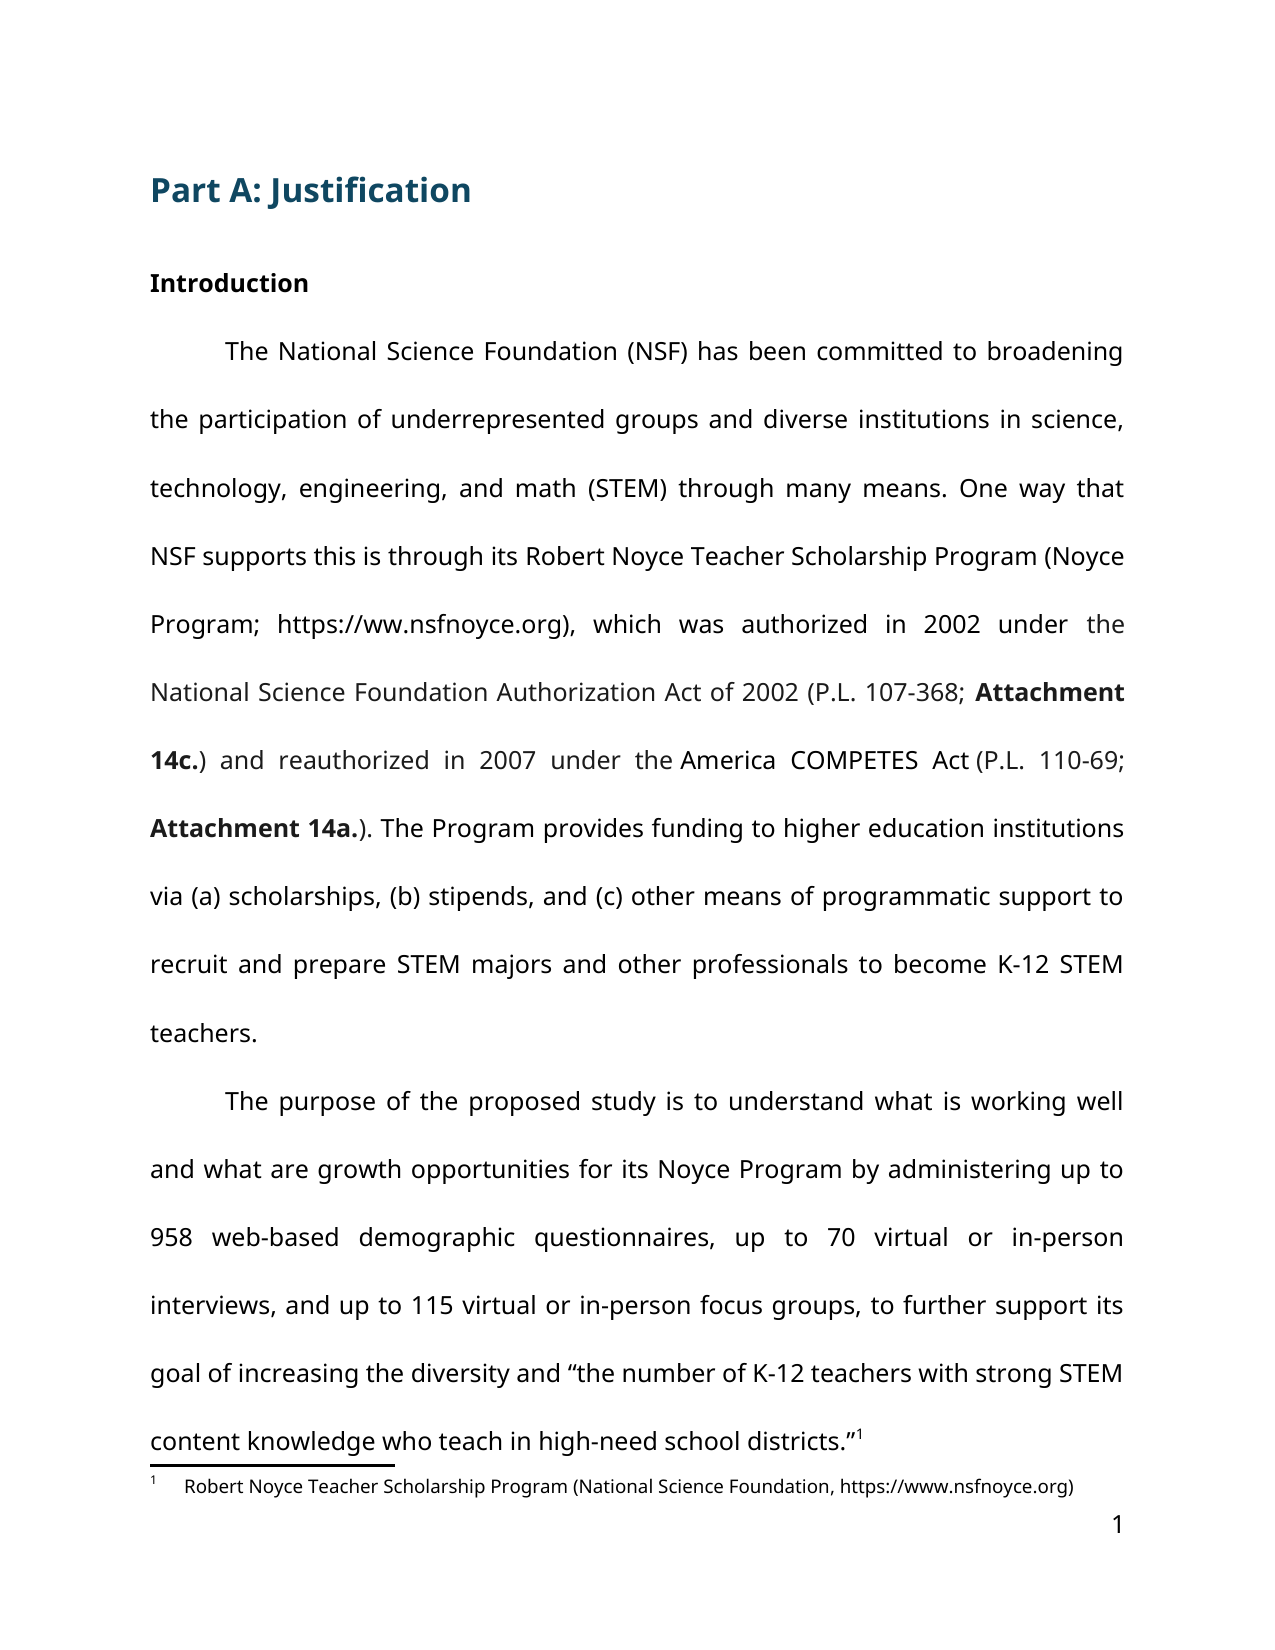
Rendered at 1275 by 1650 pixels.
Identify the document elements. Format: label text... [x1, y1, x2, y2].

text The National Science Foundation (NSF) has been committed to broadening the participation of underrepresented groups and diverse institutions in science, technology, engineering, and math (STEM) through many means. One way that NSF supports this is through its Robert Noyce Teacher Scholarship Program (Noyce Program; https://ww.nsfnoyce.org), which was authorized in 2002 under the National Science Foundation Authorization Act of 2002 (P.L. 107-368; Attachment 14c.) and reauthorized in 2007 under the America COMPETES Act (P.L. 110-69; Attachment 14a.). The Program provides funding to higher education institutions via (a) scholarships, (b) stipends, and (c) other means of programmatic support to recruit and prepare STEM majors and other professionals to become K-12 STEM teachers. [150, 334, 1125, 675]
text Introduction [150, 266, 1125, 300]
text The purpose of the proposed study is to understand what is working well and what are growth opportunities for its Noyce Program by administering up to 958 web-based demographic questionnaires, up to 70 virtual or in-person interviews, and up to 115 virtual or in-person focus groups, to further support its goal of increasing the diversity and “the number of K-12 teachers with strong STEM content knowledge who teach in high-need school districts.” [150, 1083, 1125, 1458]
subtitle Part A: Justification [150, 167, 1125, 212]
text The National Science Foundation (NSF) has been committed to broadening the participation of underrepresented groups and diverse institutions in science, technology, engineering, and math (STEM) through many means. One way that NSF supports this is through its Robert Noyce Teacher Scholarship Program (Noyce Program; https://ww.nsfnoyce.org), which was authorized in 2002 under the National Science Foundation Authorization Act of 2002 (P.L. 107-368; Attachment 14c.) and reauthorized in 2007 under the America COMPETES Act (P.L. 110-69; Attachment 14a.). The Program provides funding to higher education institutions via (a) scholarships, (b) stipends, and (c) other means of programmatic support to recruit and prepare STEM majors and other professionals to become K-12 STEM teachers. [150, 709, 1125, 1049]
